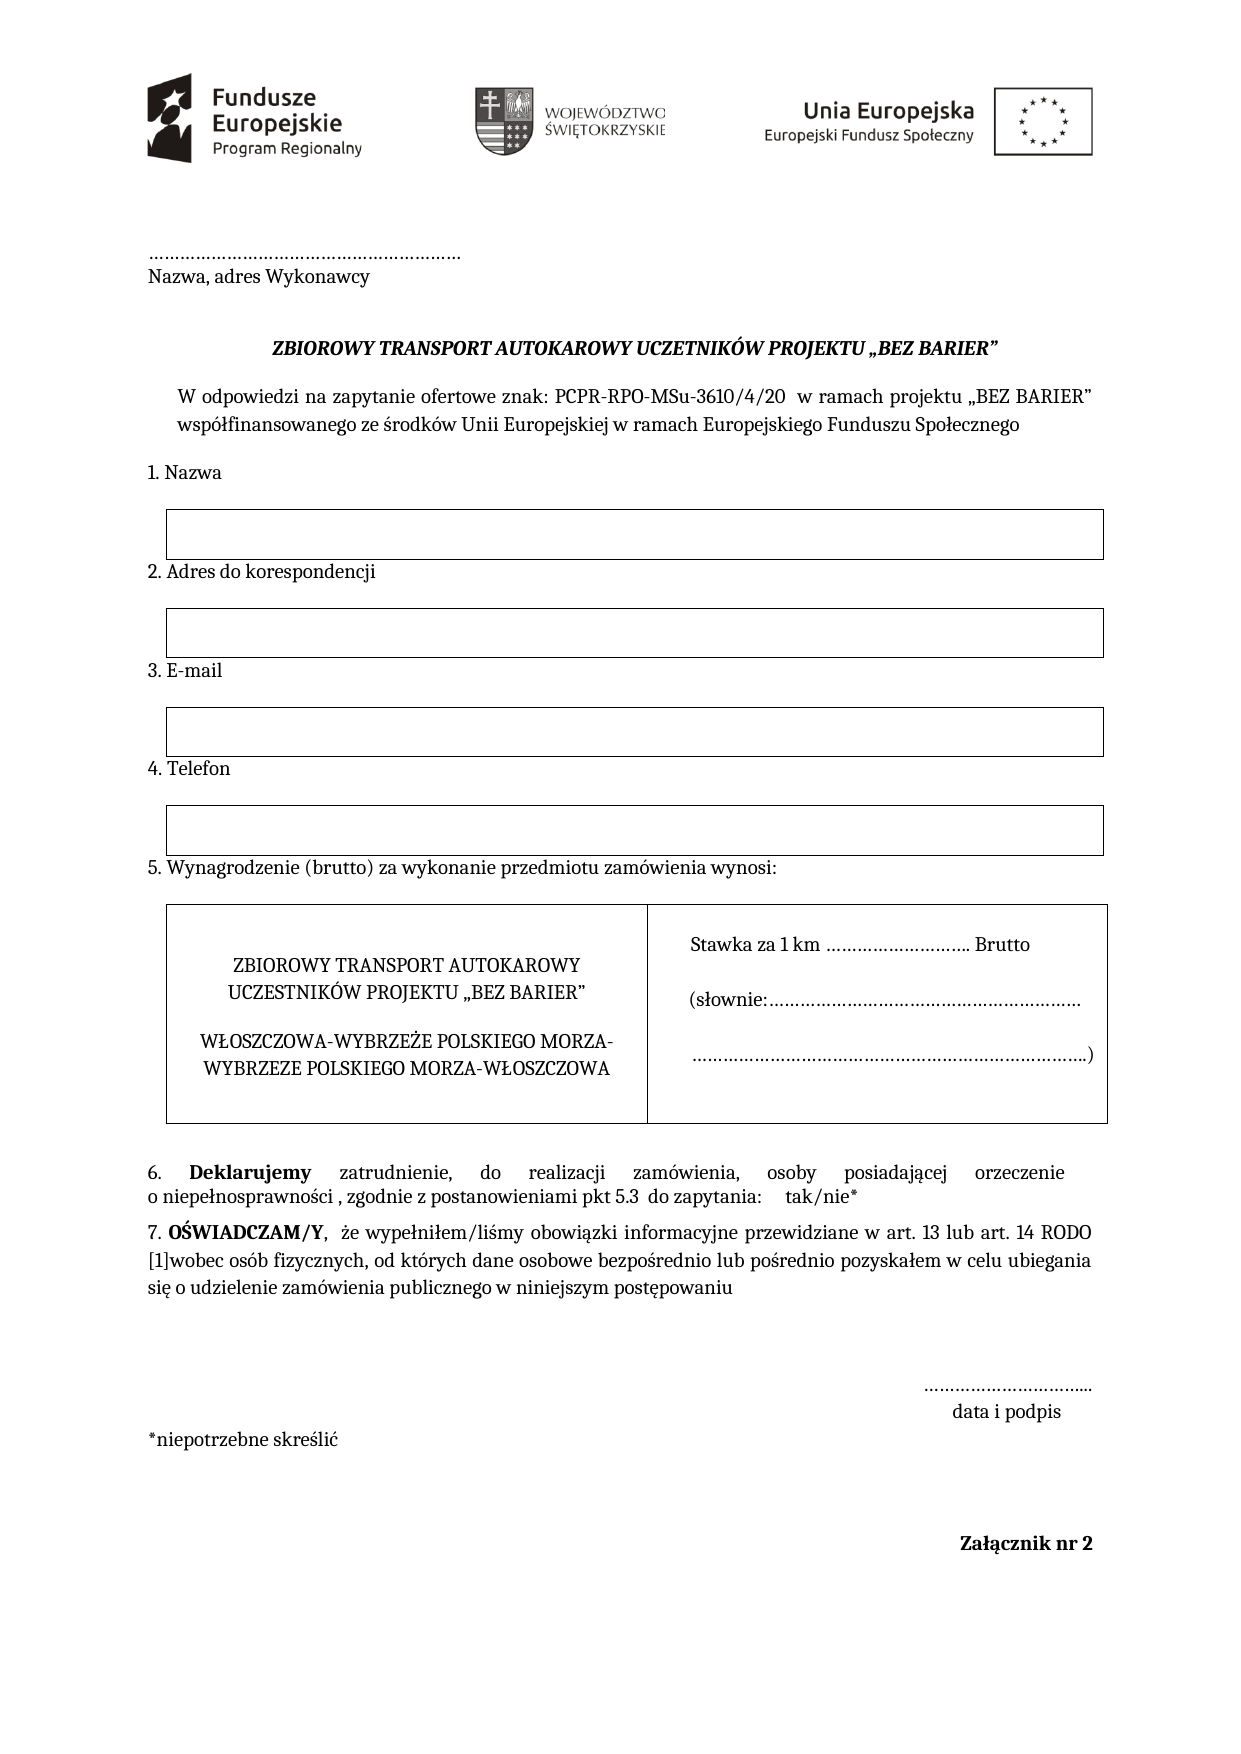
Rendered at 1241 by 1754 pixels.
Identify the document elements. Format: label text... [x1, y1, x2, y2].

text 7. OŚWIADCZAM/Y, że wypełniłem/liśmy obowiązki informacyjne przewidziane w art. 13 lub art. 14 RODO [1]wobec osób fizycznych, od których dane osobowe bezpośrednio lub pośrednio pozyskałem w celu ubiegania się o udzielenie zamówienia publicznego w niniejszym postępowaniu [148, 1221, 1093, 1300]
text data i podpis [148, 1400, 1093, 1424]
table_header Stawka za 1 km ………………………. Brutto (słownie:…………………………………………………… ………………………………………………………………….) [648, 905, 1107, 1123]
text 1. Nazwa [148, 461, 1093, 485]
picture [475, 73, 665, 163]
text 2. Adres do korespondencji [148, 559, 1093, 583]
text …………………………………………………… Nazwa, adres Wykonawcy [148, 240, 1093, 288]
table_header [167, 510, 1103, 558]
table_header [167, 708, 1103, 756]
table_header ZBIOROWY TRANSPORT AUTOKAROWY UCZESTNIKÓW PROJEKTU „BEZ BARIER” WŁOSZCZOWA-WYBRZEŻE POLSKIEGO MORZA-WYBRZEZE POLSKIEGO MORZA-WŁOSZCZOWA [167, 905, 647, 1123]
table_header [167, 609, 1103, 657]
text ZBIOROWY TRANSPORT AUTOKAROWY UCZETNIKÓW PROJEKTU „BEZ BARIER” [177, 337, 1093, 361]
table_header [167, 806, 1103, 855]
text …………………………... [148, 1372, 1093, 1396]
text 3. E-mail [148, 658, 1093, 682]
text Załącznik nr 2 [148, 1531, 1093, 1555]
picture [147, 73, 362, 163]
text 4. Telefon [148, 757, 1093, 781]
text *niepotrzebne skreślić [148, 1427, 1093, 1451]
text 6. Deklarujemy zatrudnienie, do realizacji zamówienia, osoby posiadającej orzeczenie o niepełnosprawności , zgodnie z postanowieniami pkt 5.3 do zapytania: tak/nie* [148, 1160, 1093, 1208]
picture [761, 73, 1093, 163]
text W odpowiedzi na zapytanie ofertowe znak: PCPR-RPO-MSu-3610/4/20 w ramach projektu „BEZ BARIER” współfinansowanego ze środków Unii Europejskiej w ramach Europejskiego Funduszu Społecznego [177, 385, 1093, 436]
text 5. Wynagrodzenie (brutto) za wykonanie przedmiotu zamówienia wynosi: [148, 856, 1093, 880]
